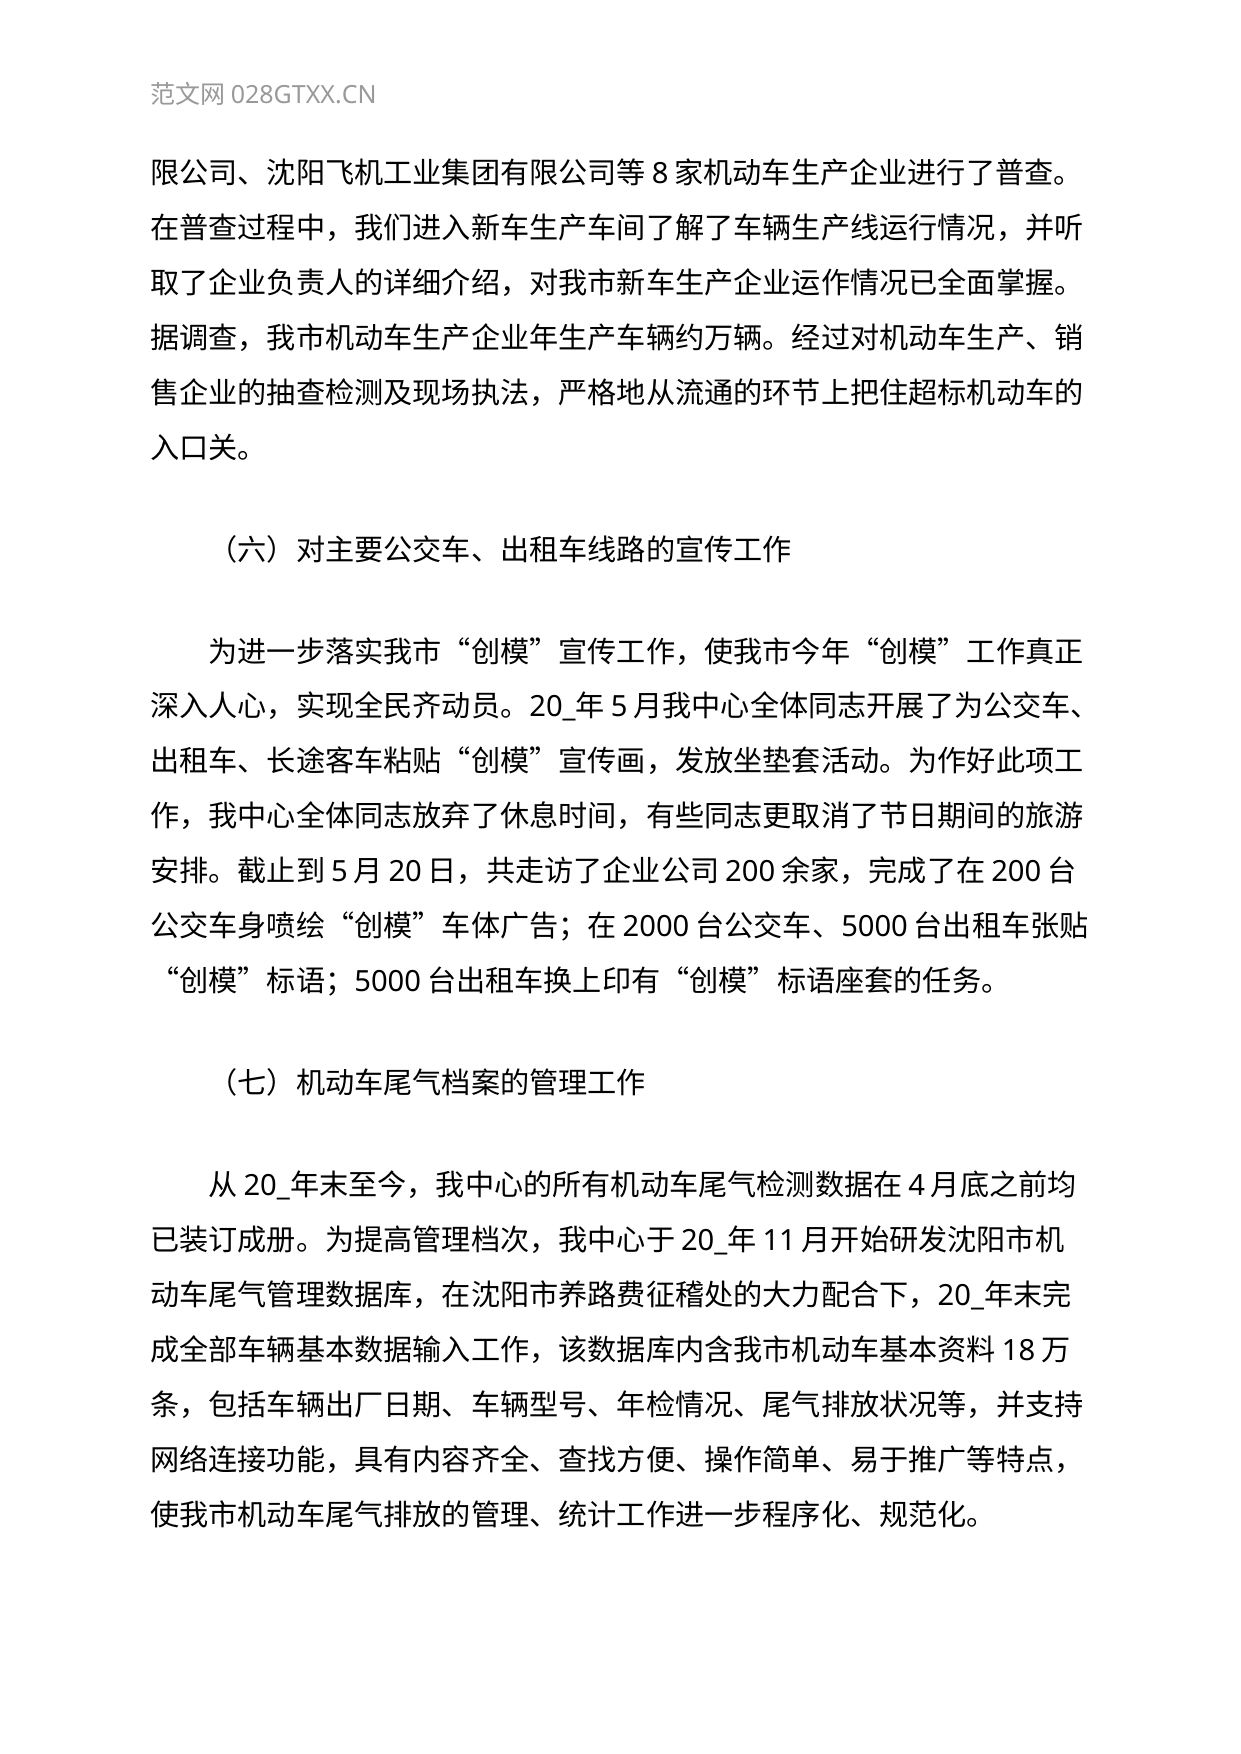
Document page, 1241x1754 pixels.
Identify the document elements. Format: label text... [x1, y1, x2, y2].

text 从20_年末至今，我中心的所有机动车尾气检测数据在4月底之前均已装订成册。为提高管理档次，我中心于20_年11月开始研发沈阳市机动车尾气管理数据库，在沈阳市养路费征稽处的大力配合下，20_年末完成全部车辆基本数据输入工作，该数据库内含我市机动车基本资料18万条，包括车辆出厂日期、车辆型号、年检情况、尾气排放状况等，并支持网络连接功能，具有内容齐全、查找方便、操作简单、易于推广等特点，使我市机动车尾气排放的管理、统计工作进一步程序化、规范化。 [150, 1162, 1090, 1534]
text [150, 150, 1090, 467]
text （七）机动车尾气档案的管理工作 [150, 1060, 1090, 1102]
text 为进一步落实我市“创模”宣传工作，使我市今年“创模”工作真正深入人心，实现全民齐动员。20_年5月我中心全体同志开展了为公交车、出租车、长途客车粘贴“创模”宣传画，发放坐垫套活动。为作好此项工作，我中心全体同志放弃了休息时间，有些同志更取消了节日期间的旅游安排。截止到5月20日，共走访了企业公司200余家，完成了在200台公交车身喷绘“创模”车体广告；在2000台公交车、5000台出租车张贴“创模”标语；5000台出租车换上印有“创模”标语座套的任务。 [150, 628, 1090, 1000]
text （六）对主要公交车、出租车线路的宣传工作 [150, 526, 1090, 569]
